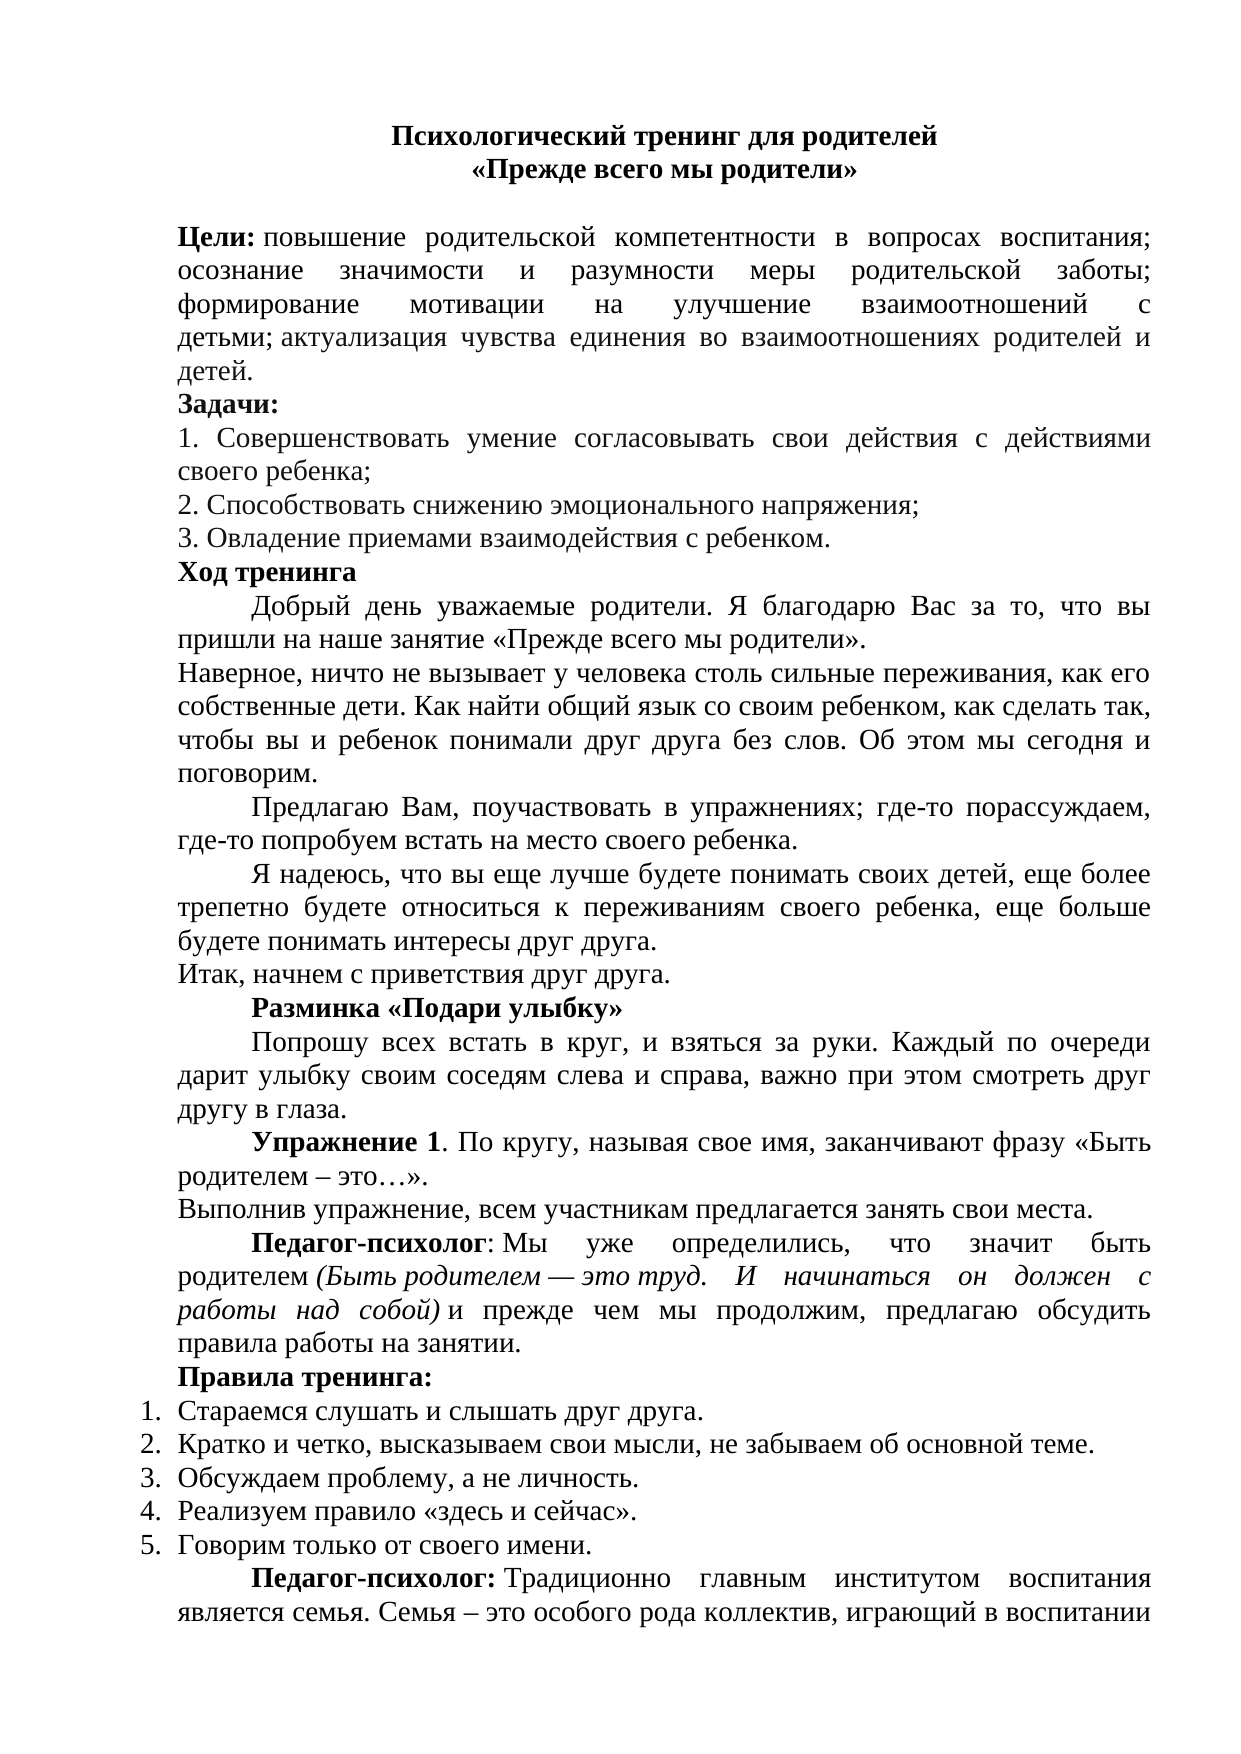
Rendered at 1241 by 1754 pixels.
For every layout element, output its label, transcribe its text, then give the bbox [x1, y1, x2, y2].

list Реализуем правило «здесь и сейчас». [140, 1493, 1152, 1527]
list Стараемся слушать и слышать друг друга. [140, 1393, 1152, 1426]
list Обсуждаем проблему, а не личность. [140, 1460, 1152, 1493]
text Наверное, ничто не вызывает у человека столь сильные переживания, как его собственные дети. Как найти общий язык со своим ребенком, как сделать так, чтобы вы и ребенок понимали друг друга без слов. Об этом мы сегодня и поговорим. [177, 655, 1152, 789]
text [177, 1560, 1152, 1627]
text Попрошу всех встать в круг, и взяться за руки. Каждый по очереди дарит улыбку своим соседям слева и справа, важно при этом смотреть друг другу в глаза. [177, 1024, 1152, 1124]
text Ход тренинга [177, 554, 1152, 588]
text Выполнив упражнение, всем участникам предлагается занять свои места. [177, 1191, 1152, 1225]
text Задачи: [177, 386, 1152, 420]
text «Прежде всего мы родители» [177, 152, 1152, 185]
list Кратко и четко, высказываем свои мысли, не забываем об основной теме. [140, 1426, 1152, 1460]
text Педагог-психолог: Мы уже определились, что значит быть родителем (Быть родителем — это труд. И начинаться он должен с работы над собой) и прежде чем мы продолжим, предлагаю обсудить правила работы на занятии. [177, 1225, 1152, 1359]
text 1. Совершенствовать умение согласовывать свои действия с действиями своего ребенка; [177, 420, 1152, 487]
text Разминка «Подари улыбку» [177, 990, 1152, 1024]
text Психологический тренинг для родителей [177, 118, 1152, 152]
text 3. Овладение приемами взаимодействия с ребенком. [177, 521, 1152, 554]
text Цели: повышение родительской компетентности в вопросах воспитания; осознание значимости и разумности меры родительской заботы; формирование мотивации на улучшение взаимоотношений с детьми; актуализация чувства единения во взаимоотношениях родителей и детей. [177, 185, 1152, 386]
text 2. Способствовать снижению эмоционального напряжения; [177, 487, 1152, 521]
list Говорим только от своего имени. [140, 1527, 1152, 1560]
text Добрый день уважаемые родители. Я благодарю Вас за то, что вы пришли на наше занятие «Прежде всего мы родители». [177, 588, 1152, 655]
text Правила тренинга: [177, 1359, 1152, 1393]
text Я надеюсь, что вы еще лучше будете понимать своих детей, еще более трепетно будете относиться к переживаниям своего ребенка, еще больше будете понимать интересы друг друга. [177, 856, 1152, 957]
text Предлагаю Вам, поучаствовать в упражнениях; где-то порассуждаем, где-то попробуем встать на место своего ребенка. [177, 789, 1152, 856]
text Итак, начнем с приветствия друг друга. [177, 957, 1152, 990]
text Упражнение 1. По кругу, называя свое имя, заканчивают фразу «Быть родителем – это…». [177, 1124, 1152, 1191]
